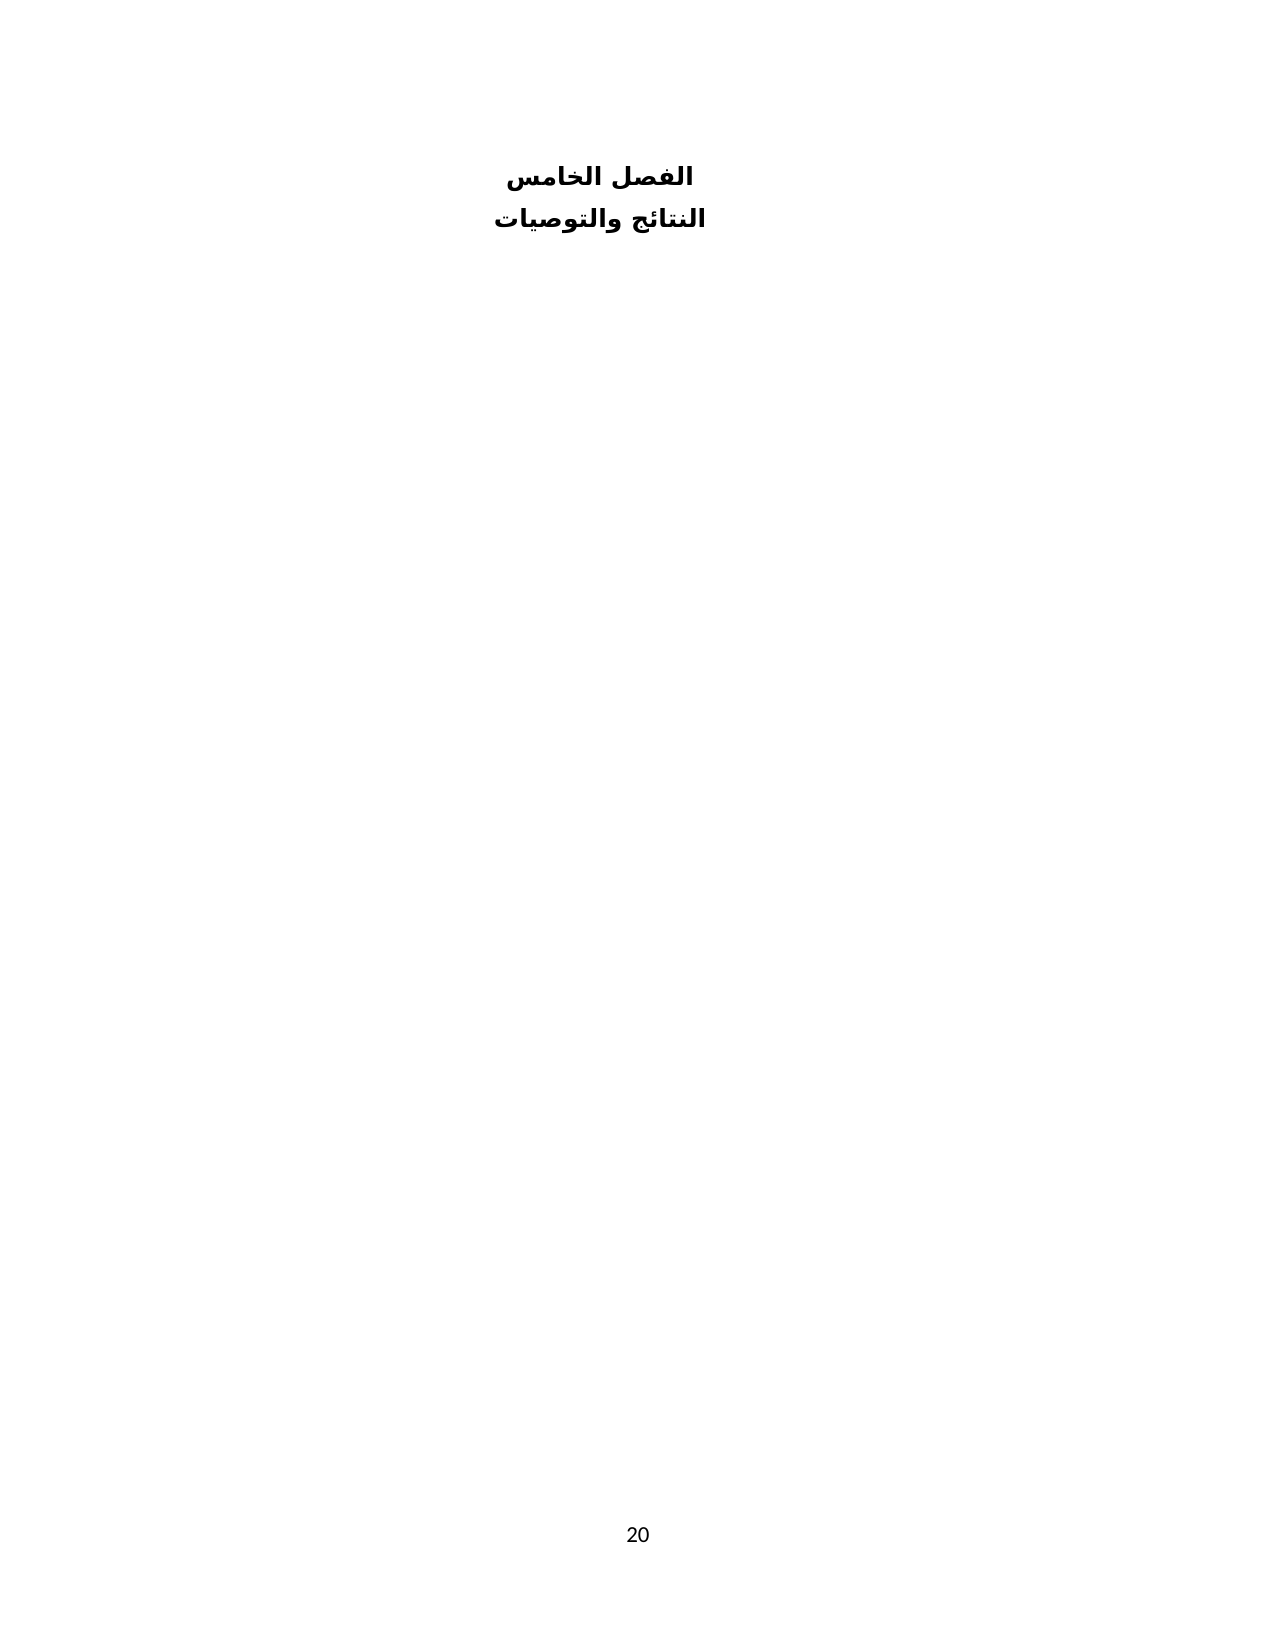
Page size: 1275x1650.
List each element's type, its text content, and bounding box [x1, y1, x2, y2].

text الفصل الخامس [187, 162, 1012, 192]
text النتائج والتوصيات [187, 204, 1012, 233]
